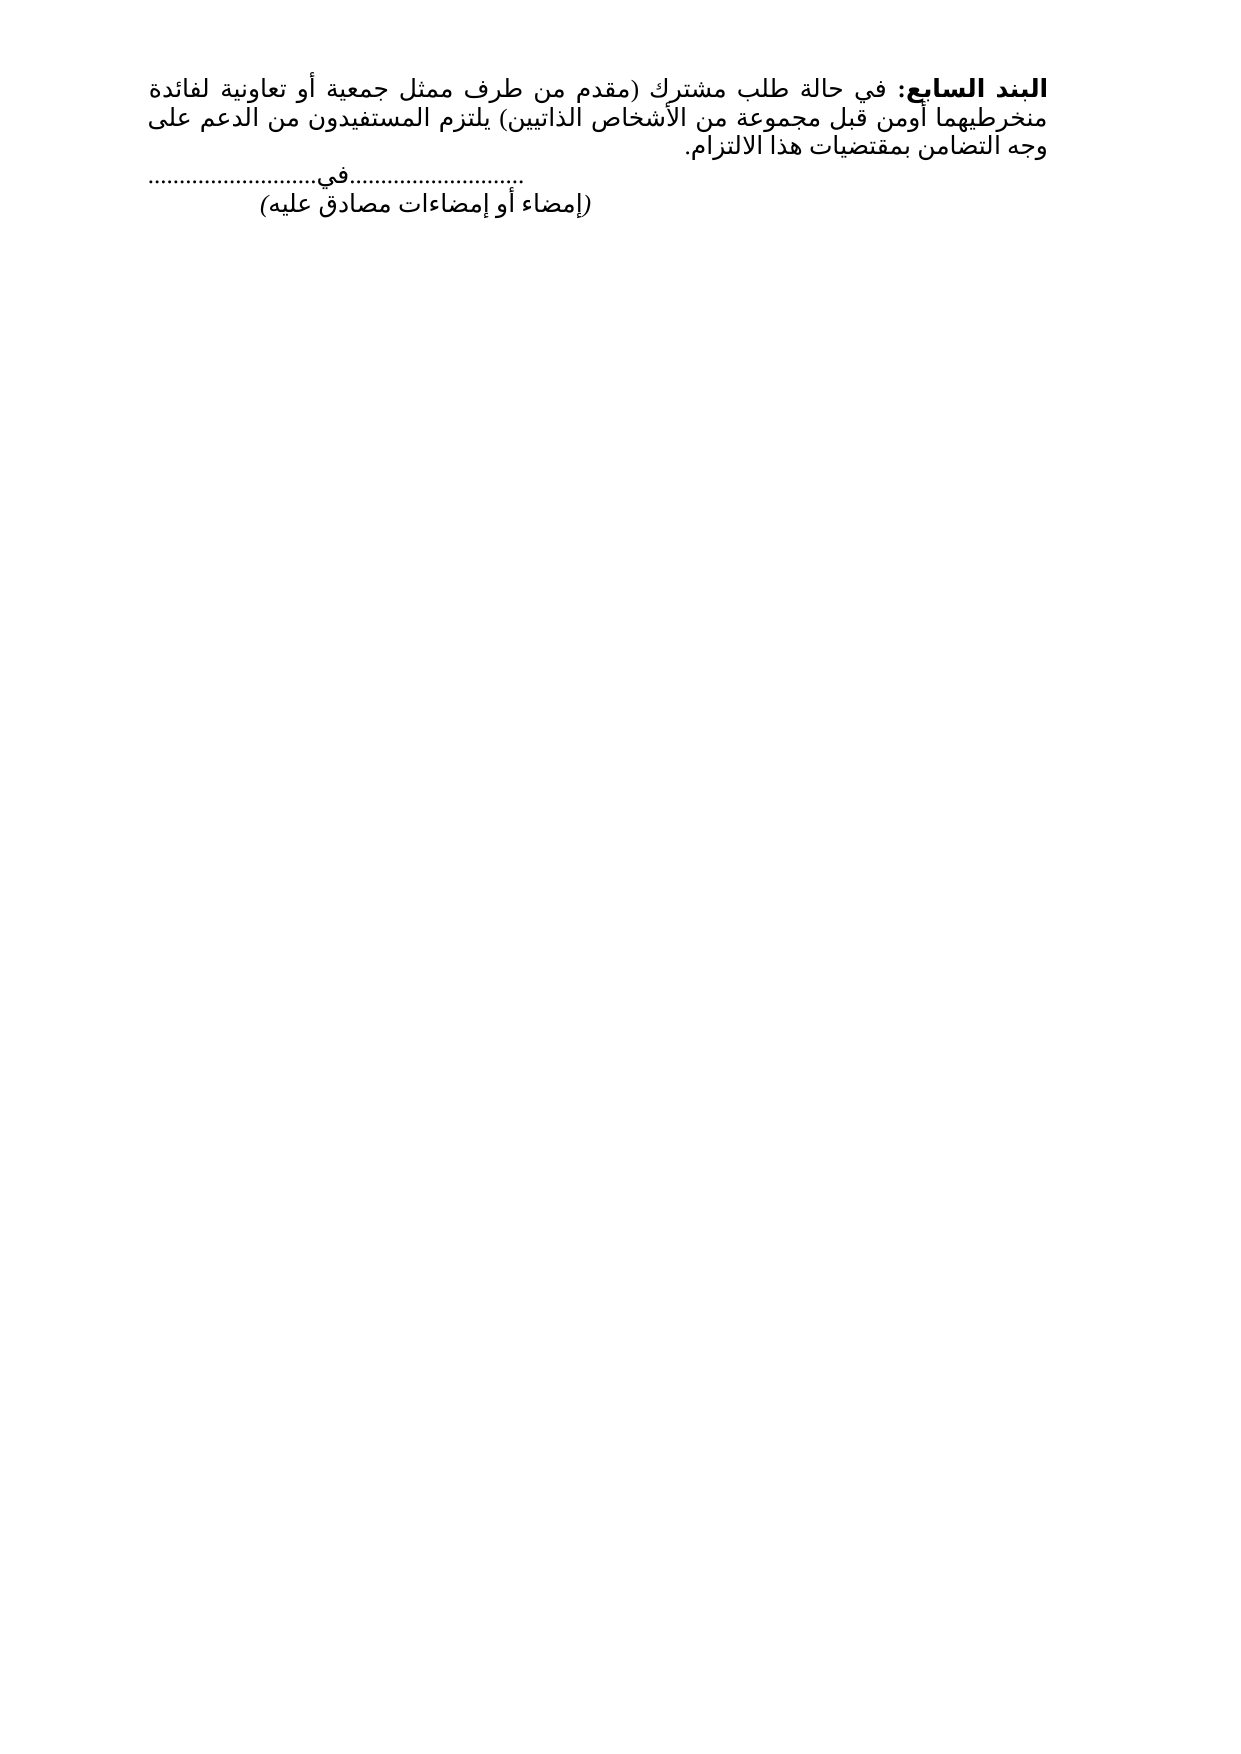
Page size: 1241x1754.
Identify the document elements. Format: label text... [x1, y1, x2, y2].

text ............................في........................... [148, 160, 1031, 189]
text (إمضاء أو إمضاءات مصادق عليه) [251, 189, 1092, 218]
text البند السابع: في حالة طلب مشترك (مقدم من طرف ممثل جمعية أو تعاونية لفائدة منخرطيهما أومن قبل مجموعة من الأشخاص الذاتيين) يلتزم المستفيدون من الدعم على وجه التضامن بمقتضيات هذا الالتزام. [148, 74, 1048, 160]
